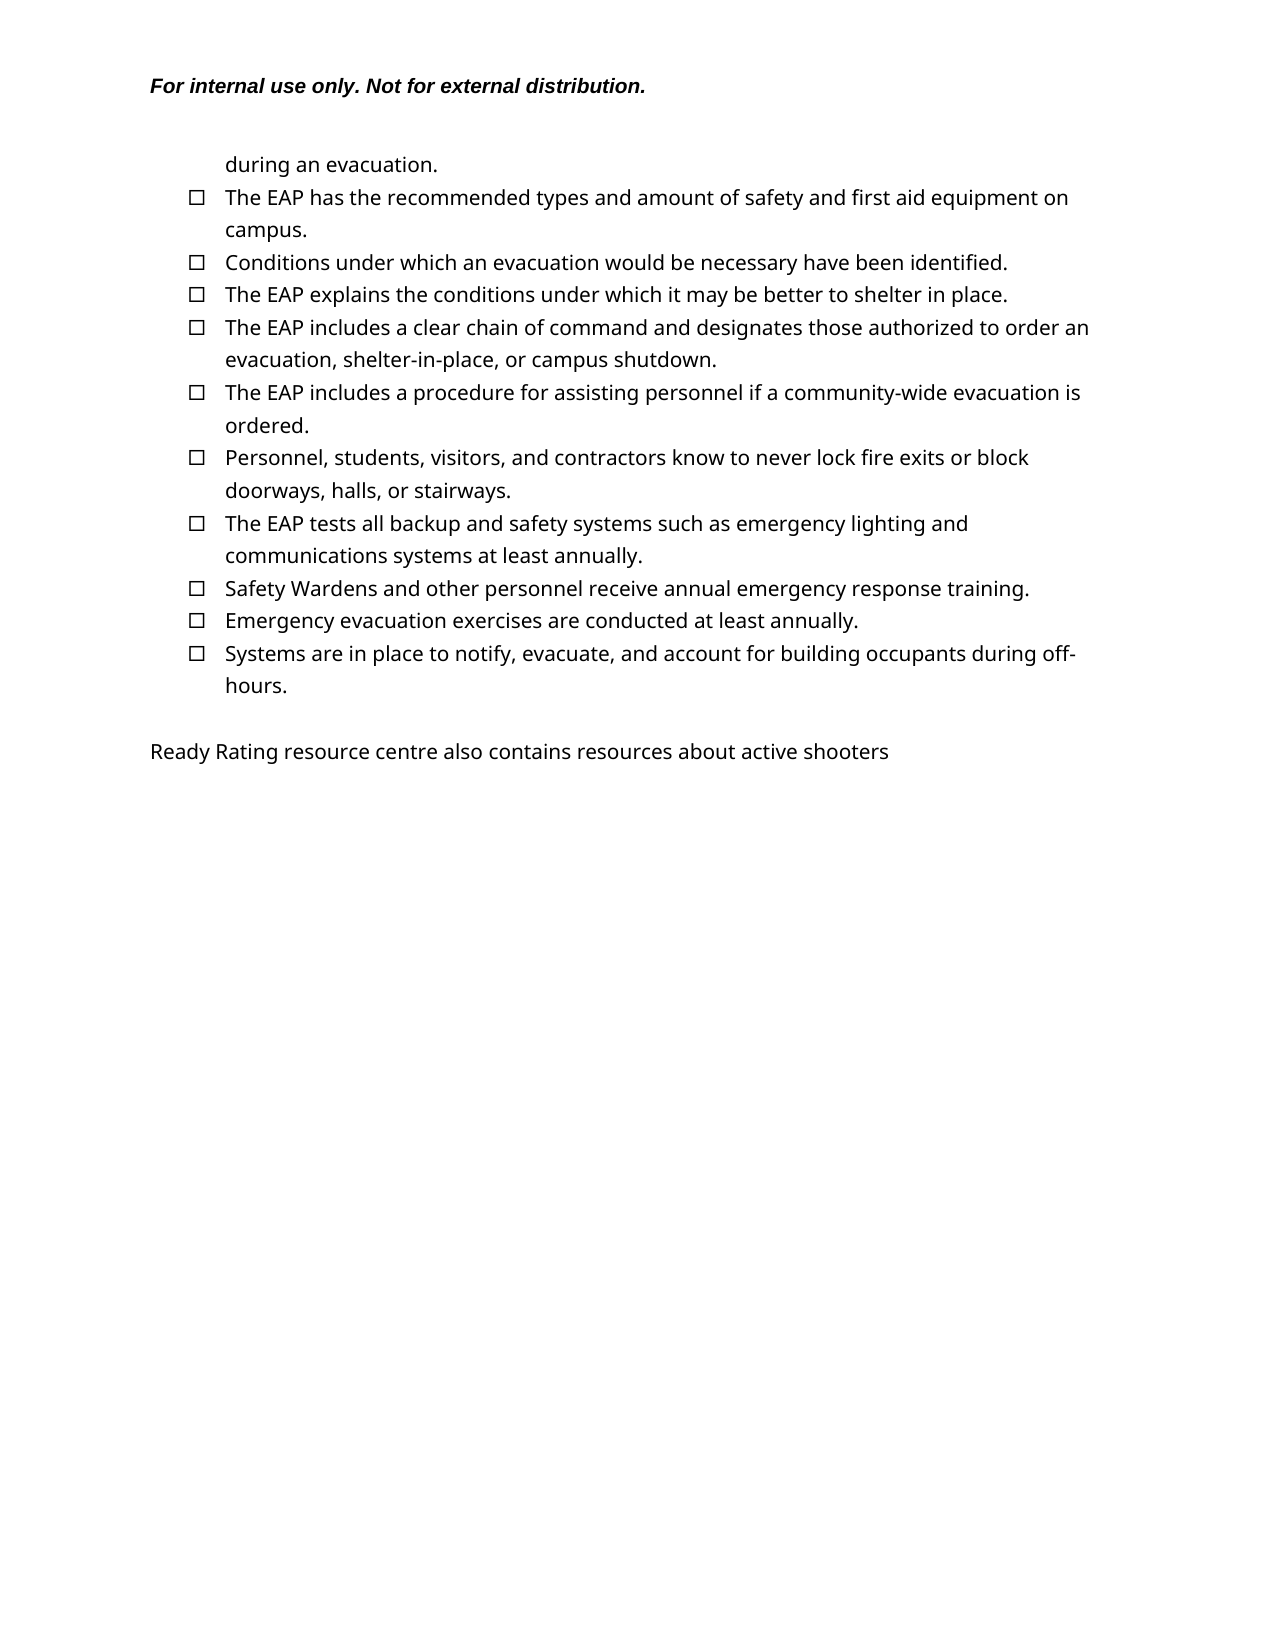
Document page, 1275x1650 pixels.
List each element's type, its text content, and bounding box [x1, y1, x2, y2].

list The EAP has the recommended types and amount of safety and first aid equipment on campus. [187, 183, 1125, 244]
list Emergency evacuation exercises are conducted at least annually. [187, 606, 1125, 635]
list The EAP explains the conditions under which it may be better to shelter in place. [187, 280, 1125, 309]
list The EAP includes a procedure allowing you to account for personnel, students, and visitors during an evacuation. [187, 150, 1125, 178]
list Conditions under which an evacuation would be necessary have been identified. [187, 248, 1125, 276]
text Ready Rating resource centre also contains resources about active shooters [150, 737, 1125, 765]
list Systems are in place to notify, evacuate, and account for building occupants during off-hours. [187, 639, 1125, 700]
list Personnel, students, visitors, and contractors know to never lock fire exits or block doorways, halls, or stairways. [187, 443, 1125, 504]
list Safety Wardens and other personnel receive annual emergency response training. [187, 574, 1125, 602]
list The EAP includes a clear chain of command and designates those authorized to order an evacuation, shelter-in-place, or campus shutdown. [187, 313, 1125, 374]
list The EAP includes a procedure for assisting personnel if a community-wide evacuation is ordered. [187, 378, 1125, 439]
list The EAP tests all backup and safety systems such as emergency lighting and communications systems at least annually. [187, 509, 1125, 570]
